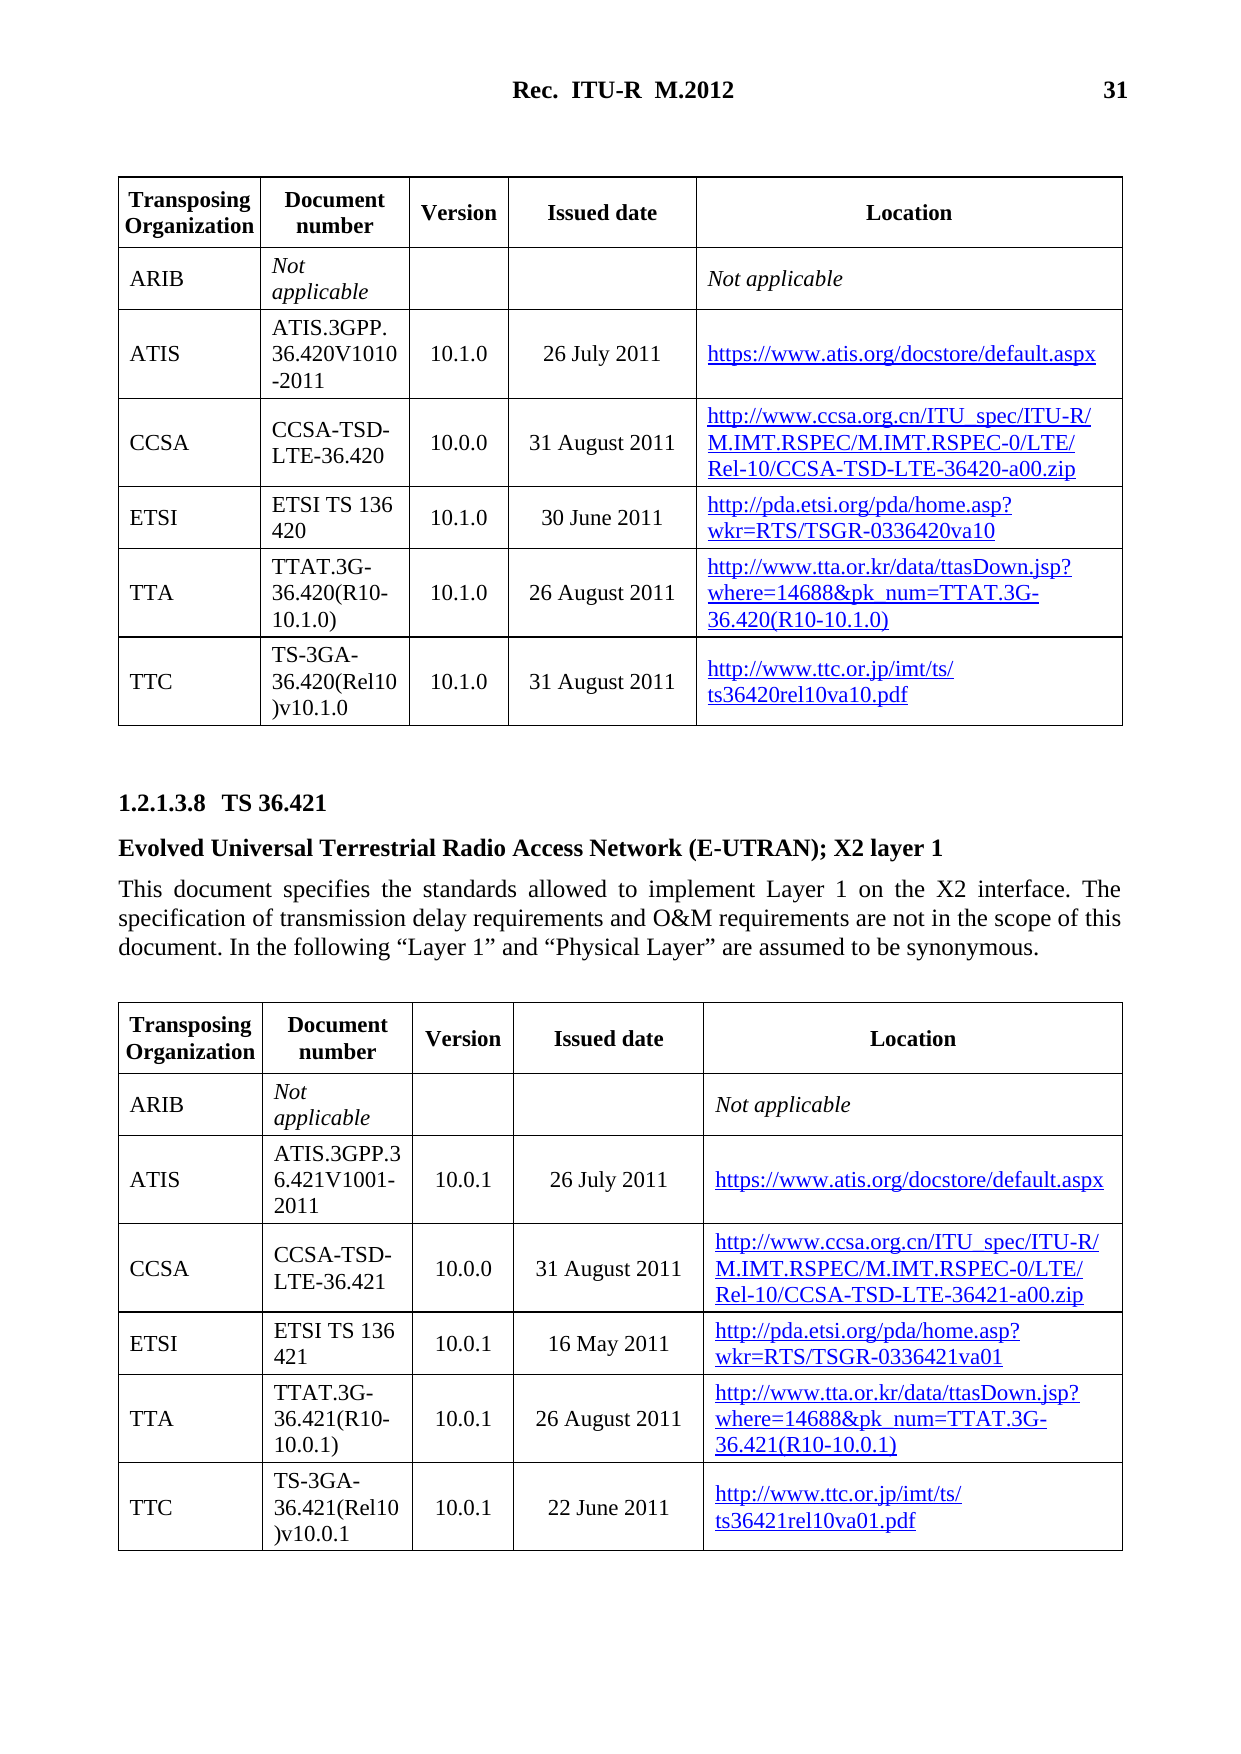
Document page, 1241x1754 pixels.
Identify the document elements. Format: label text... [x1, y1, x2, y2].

table_cell [509, 248, 696, 309]
table_cell TS-3GA-36.420(Rel10)v10.1.0 [261, 638, 409, 725]
table_header Location [697, 178, 1122, 247]
table_cell Not applicable [697, 248, 1122, 309]
table_cell CCSA-TSD-LTE-36.420 [261, 399, 409, 486]
table_cell 31 August 2011 [509, 638, 696, 725]
table_cell 26 July 2011 [514, 1136, 703, 1223]
table_cell ARIB [119, 1074, 262, 1134]
table_header Transposing Organization [119, 178, 260, 247]
table_cell ATIS.3GPP.36.420V1010-2011 [261, 310, 409, 397]
table_header Location [704, 1003, 1122, 1072]
table_cell CCSA [119, 1224, 262, 1311]
table_cell 10.1.0 [410, 487, 508, 548]
table_cell http://pda.etsi.org/pda/home.asp?wkr=RTS/TSGR-0336420va10 [697, 487, 1122, 548]
table_cell TTA [119, 1375, 262, 1462]
table_cell http://www.tta.or.kr/data/ttasDown.jsp?where=14688&pk_num=TTAT.3G-36.421(R10-10.0.1) [704, 1375, 1122, 1462]
table_header Version [410, 178, 508, 247]
table_cell 10.0.0 [410, 399, 508, 486]
table_cell 26 July 2011 [509, 310, 696, 397]
table_cell TTC [119, 1463, 262, 1550]
table_cell TS-3GA-36.421(Rel10)v10.0.1 [263, 1463, 412, 1550]
table_header Document number [261, 178, 409, 247]
table_cell 10.0.1 [413, 1375, 513, 1462]
table_cell Not applicable [263, 1074, 412, 1134]
table_cell [514, 1074, 703, 1134]
table_cell ETSI TS 136 421 [263, 1313, 412, 1373]
table_cell 10.1.0 [410, 549, 508, 636]
table_cell http://www.ccsa.org.cn/ITU_spec/ITU-R/M.IMT.RSPEC/M.IMT.RSPEC-0/LTE/Rel-10/CCSA-TSD-LTE-36421-a00.zip [704, 1224, 1122, 1311]
table_cell ETSI [119, 1313, 262, 1373]
table_cell 10.0.1 [413, 1463, 513, 1550]
table_cell 10.1.0 [410, 638, 508, 725]
table_cell 26 August 2011 [509, 549, 696, 636]
table_cell 10.0.0 [413, 1224, 513, 1311]
table_cell 26 August 2011 [514, 1375, 703, 1462]
table_cell CCSA [119, 399, 260, 486]
table_cell Not applicable [261, 248, 409, 309]
table_cell 30 June 2011 [509, 487, 696, 548]
table_header Issued date [509, 178, 696, 247]
table_cell ETSI TS 136 420 [261, 487, 409, 548]
table_cell http://www.ttc.or.jp/imt/ts/ts36420rel10va10.pdf [697, 638, 1122, 725]
table_header Version [413, 1003, 513, 1072]
table_cell ATIS [119, 1136, 262, 1223]
table_cell Not applicable [704, 1074, 1122, 1134]
table_cell 10.0.1 [413, 1313, 513, 1373]
table_cell TTA [119, 549, 260, 636]
table_cell 10.1.0 [410, 310, 508, 397]
table_cell http://www.tta.or.kr/data/ttasDown.jsp?where=14688&pk_num=TTAT.3G-36.420(R10-10.1.0) [697, 549, 1122, 636]
table_cell ARIB [119, 248, 260, 309]
table_cell http://www.ttc.or.jp/imt/ts/ts36421rel10va01.pdf [704, 1463, 1122, 1550]
table_cell TTAT.3G-36.421(R10-10.0.1) [263, 1375, 412, 1462]
table_header Issued date [514, 1003, 703, 1072]
table_cell ATIS.3GPP.36.421V1001-2011 [263, 1136, 412, 1223]
table_header Transposing Organization [119, 1003, 262, 1072]
table_cell http://www.ccsa.org.cn/ITU_spec/ITU-R/M.IMT.RSPEC/M.IMT.RSPEC-0/LTE/Rel-10/CCSA-TSD-LTE-36420-a00.zip [697, 399, 1122, 486]
table_cell https://www.atis.org/docstore/default.aspx [697, 310, 1122, 397]
subtitle Evolved Universal Terrestrial Radio Access Network (E-UTRAN); X2 layer 1 [118, 833, 1122, 862]
table_cell ATIS [119, 310, 260, 397]
table_cell https://www.atis.org/docstore/default.aspx [704, 1136, 1122, 1223]
table_header Document number [263, 1003, 412, 1072]
subtitle 1.2.1.3.8 TS 36.421 [118, 788, 1122, 817]
table_cell 10.0.1 [413, 1136, 513, 1223]
table_cell TTAT.3G-36.420(R10-10.1.0) [261, 549, 409, 636]
text This document specifies the standards allowed to implement Layer 1 on the X2 interface. The specification of transmission delay requirements and O&M requirements are not in the scope of this document. In the following “Layer 1” and “Physical Layer” are assumed to be synonymous. [118, 874, 1122, 961]
table_cell ETSI [119, 487, 260, 548]
table_cell [410, 248, 508, 309]
table_cell 31 August 2011 [509, 399, 696, 486]
table_cell 16 May 2011 [514, 1313, 703, 1373]
table_cell 31 August 2011 [514, 1224, 703, 1311]
table_cell [413, 1074, 513, 1134]
table_cell http://pda.etsi.org/pda/home.asp?wkr=RTS/TSGR-0336421va01 [704, 1313, 1122, 1373]
table_cell 22 June 2011 [514, 1463, 703, 1550]
table_cell CCSA-TSD-LTE-36.421 [263, 1224, 412, 1311]
table_cell TTC [119, 638, 260, 725]
